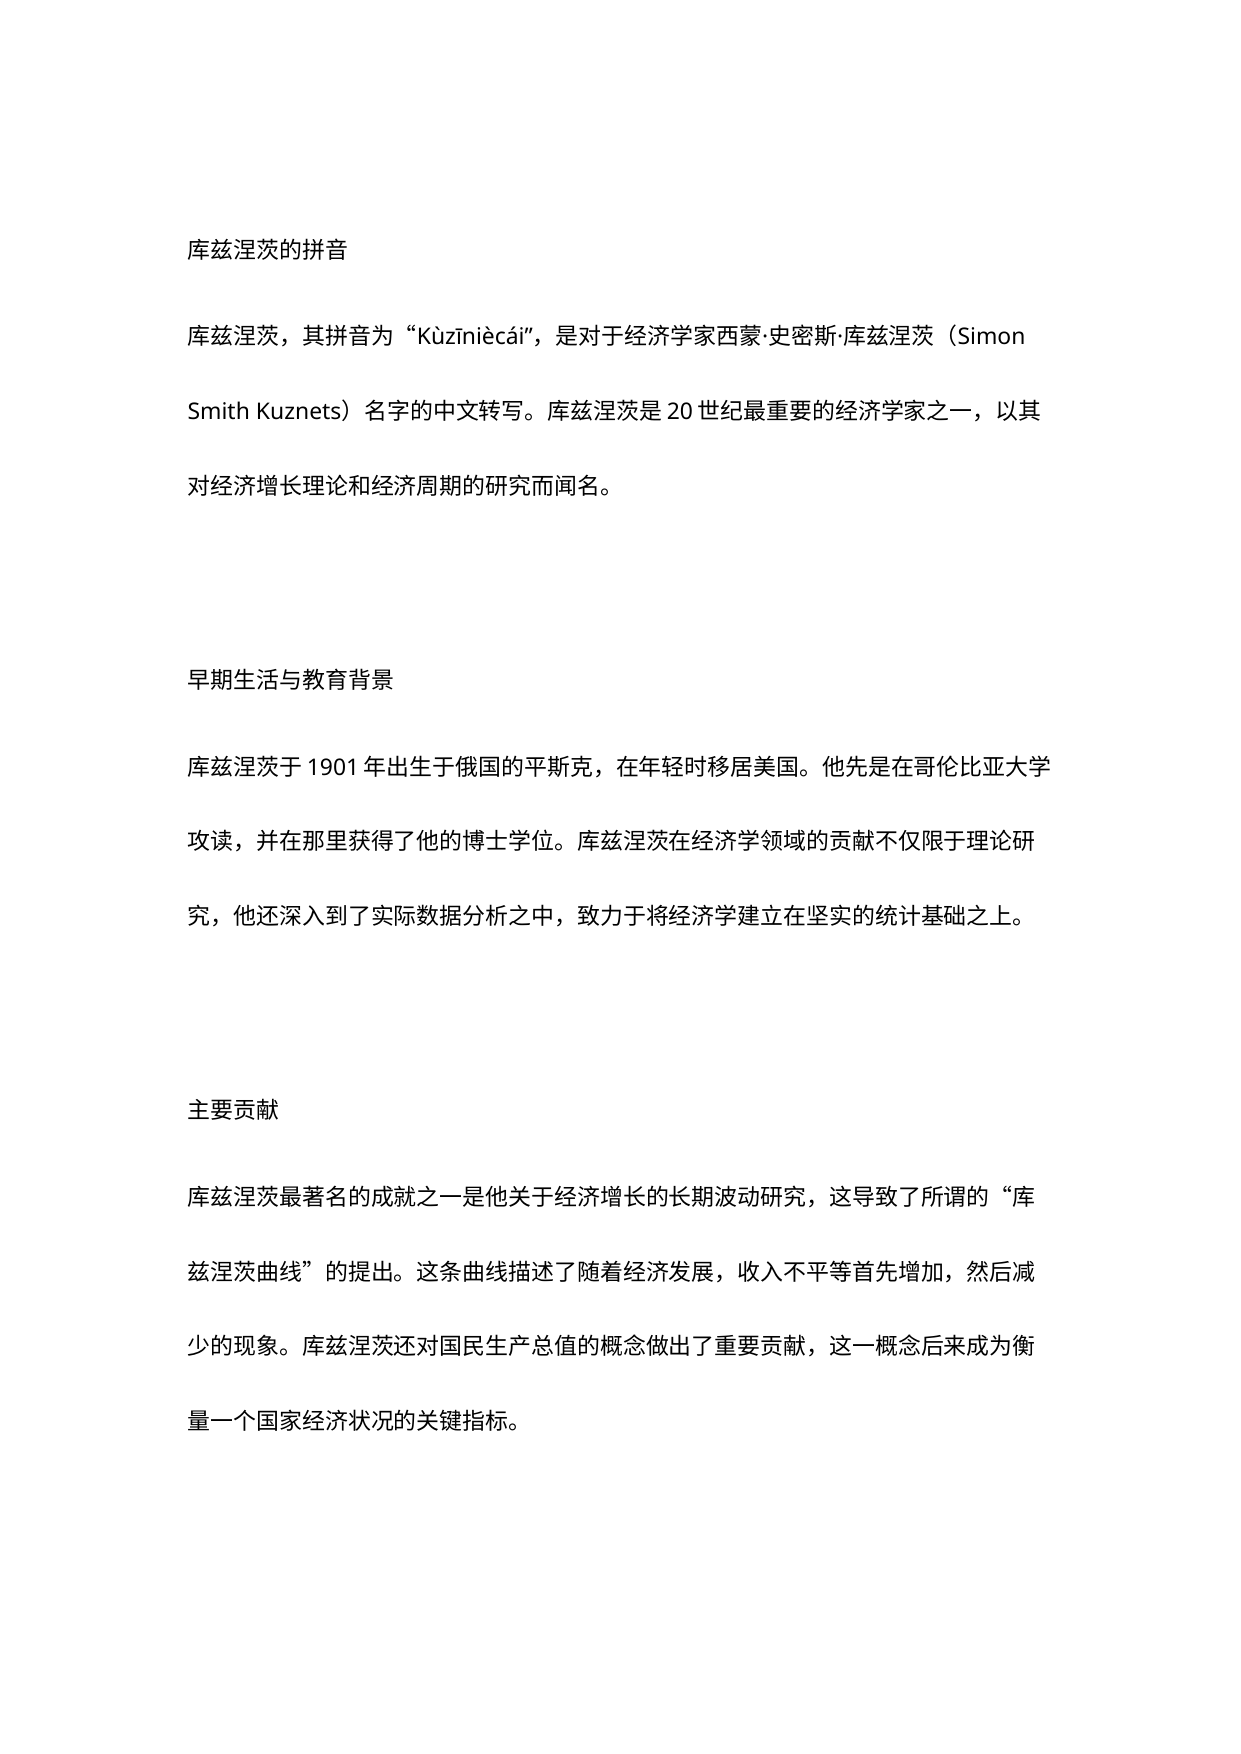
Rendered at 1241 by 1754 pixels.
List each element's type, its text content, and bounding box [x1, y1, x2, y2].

text 库兹涅茨，其拼音为“Kùzīniècái”，是对于经济学家西蒙·史密斯·库兹涅茨（Simon Smith Kuznets）名字的中文转写。库兹涅茨是20世纪最重要的经济学家之一，以其对经济增长理论和经济周期的研究而闻名。 [187, 302, 1053, 517]
text 主要贡献 [187, 1076, 1053, 1141]
text 库兹涅茨于1901年出生于俄国的平斯克，在年轻时移居美国。他先是在哥伦比亚大学攻读，并在那里获得了他的博士学位。库兹涅茨在经济学领域的贡献不仅限于理论研究，他还深入到了实际数据分析之中，致力于将经济学建立在坚实的统计基础之上。 [187, 733, 1053, 947]
text 早期生活与教育背景 [187, 646, 1053, 711]
text 库兹涅茨最著名的成就之一是他关于经济增长的长期波动研究，这导致了所谓的“库兹涅茨曲线”的提出。这条曲线描述了随着经济发展，收入不平等首先增加，然后减少的现象。库兹涅茨还对国民生产总值的概念做出了重要贡献，这一概念后来成为衡量一个国家经济状况的关键指标。 [187, 1163, 1053, 1452]
text 库兹涅茨的拼音 [187, 216, 1053, 281]
